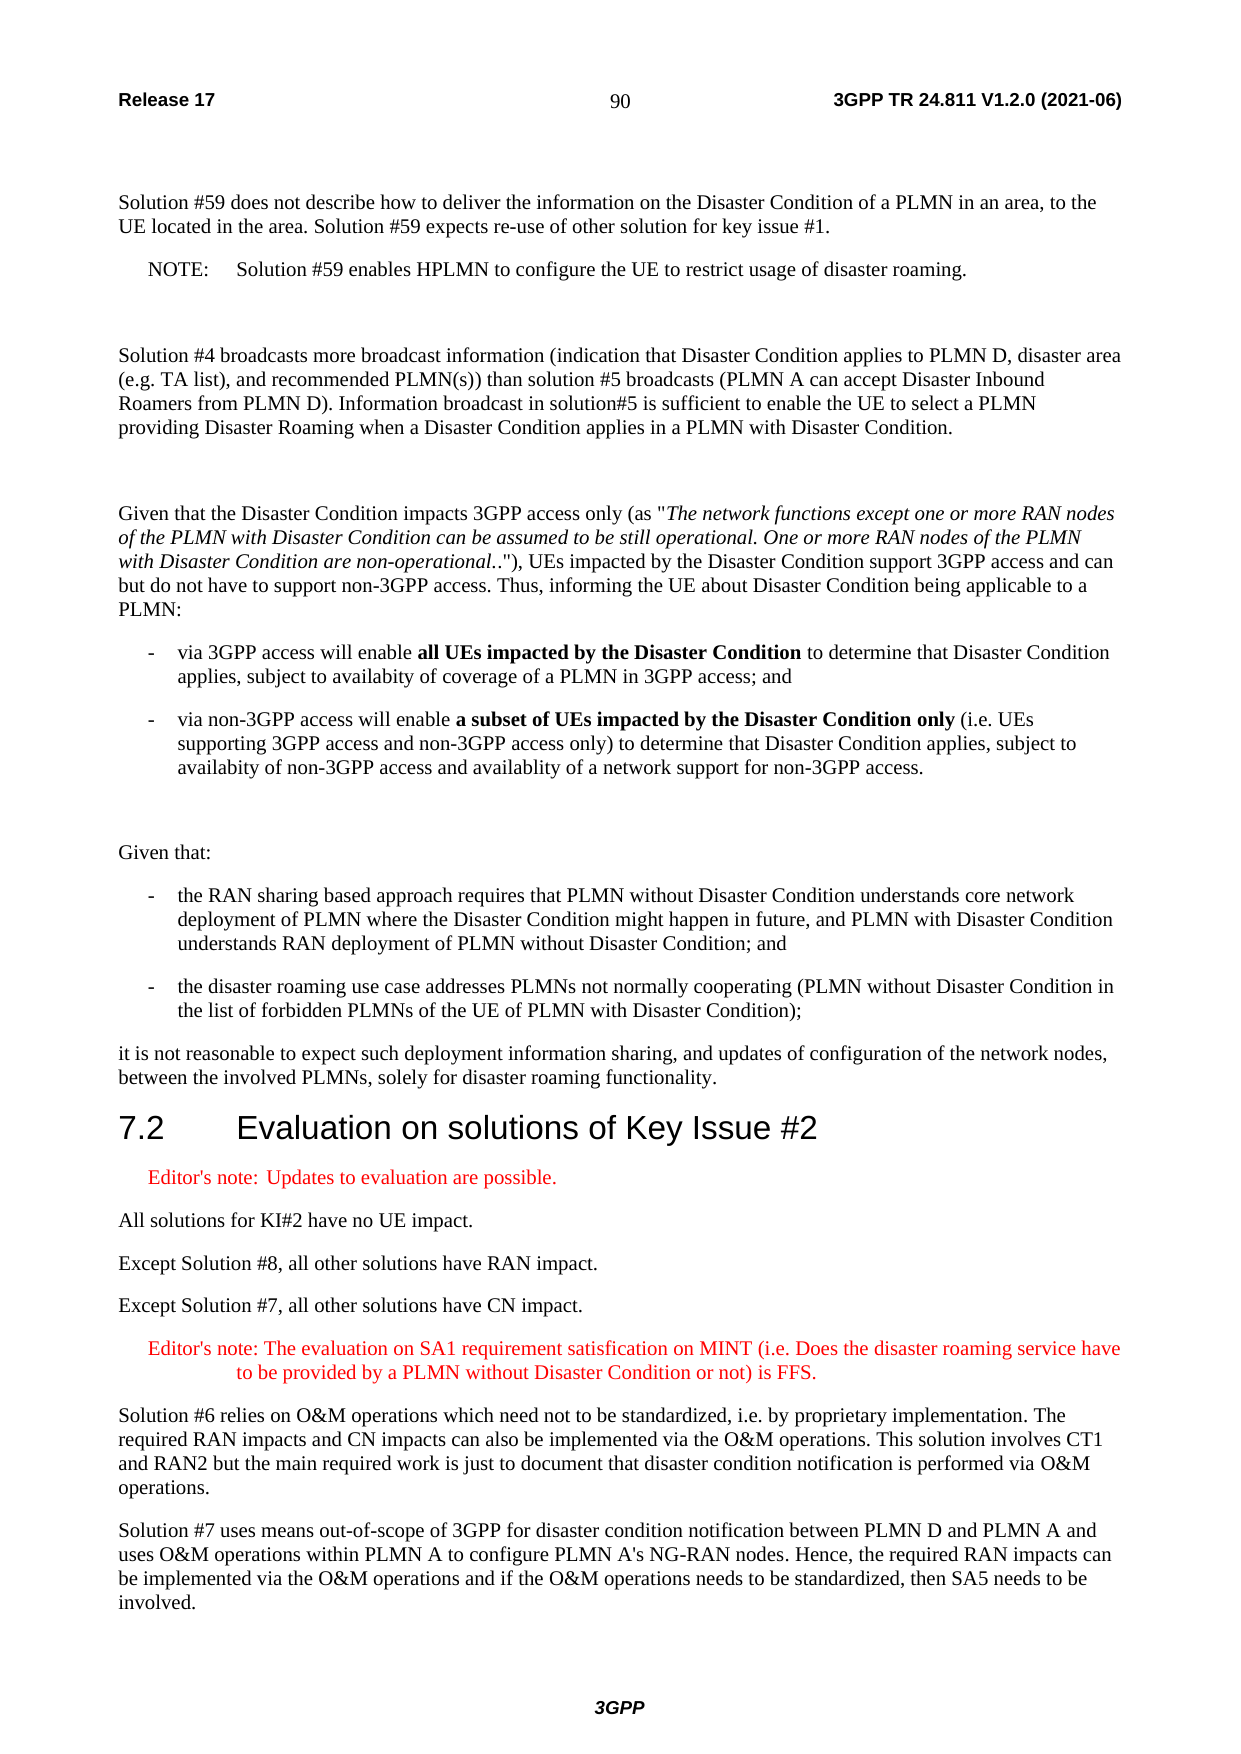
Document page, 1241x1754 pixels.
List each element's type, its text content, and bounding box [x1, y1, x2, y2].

text Solution #4 broadcasts more broadcast information (indication that Disaster Condition applies to PLMN D, disaster area (e.g. TA list), and recommended PLMN(s)) than solution #5 broadcasts (PLMN A can accept Disaster Inbound Roamers from PLMN D). Information broadcast in solution#5 is sufficient to enable the UE to select a PLMN providing Disaster Roaming when a Disaster Condition applies in a PLMN with Disaster Condition. [118, 343, 1122, 439]
text Editor's note: Updates to evaluation are possible. [148, 1165, 1122, 1189]
text Except Solution #7, all other solutions have CN impact. [118, 1293, 1122, 1317]
text - via non-3GPP access will enable a subset of UEs impacted by the Disaster Condition only (i.e. UEs supporting 3GPP access and non-3GPP access only) to determine that Disaster Condition applies, subject to availabity of non-3GPP access and availablity of a network support for non-3GPP access. [148, 707, 1122, 779]
text NOTE: Solution #59 enables HPLMN to configure the UE to restrict usage of disaster roaming. [148, 257, 1122, 281]
text - via 3GPP access will enable all UEs impacted by the Disaster Condition to determine that Disaster Condition applies, subject to availabity of coverage of a PLMN in 3GPP access; and [148, 640, 1122, 688]
text Editor's note: The evaluation on SA1 requirement satisfication on MINT (i.e. Does the disaster roaming service have to be provided by a PLMN without Disaster Condition or not) is FFS. [148, 1336, 1122, 1384]
text Solution #7 uses means out-of-scope of 3GPP for disaster condition notification between PLMN D and PLMN A and uses O&M operations within PLMN A to configure PLMN A's NG-RAN nodes. Hence, the required RAN impacts can be implemented via the O&M operations and if the O&M operations needs to be standardized, then SA5 needs to be involved. [118, 1518, 1122, 1614]
subtitle 7.2 Evaluation on solutions of Key Issue #2 [118, 1108, 1122, 1146]
text it is not reasonable to expect such deployment information sharing, and updates of configuration of the network nodes, between the involved PLMNs, solely for disaster roaming functionality. [118, 1041, 1122, 1089]
text Solution #59 does not describe how to deliver the information on the Disaster Condition of a PLMN in an area, to the UE located in the area. Solution #59 expects re-use of other solution for key issue #1. [118, 190, 1122, 238]
text Given that the Disaster Condition impacts 3GPP access only (as "The network functions except one or more RAN nodes of the PLMN with Disaster Condition can be assumed to be still operational. One or more RAN nodes of the PLMN with Disaster Condition are non-operational.."), UEs impacted by the Disaster Condition support 3GPP access and can but do not have to support non-3GPP access. Thus, informing the UE about Disaster Condition being applicable to a PLMN: [118, 501, 1122, 621]
text Given that: [118, 840, 1122, 864]
text Except Solution #8, all other solutions have RAN impact. [118, 1251, 1122, 1275]
text - the RAN sharing based approach requires that PLMN without Disaster Condition understands core network deployment of PLMN where the Disaster Condition might happen in future, and PLMN with Disaster Condition understands RAN deployment of PLMN without Disaster Condition; and [148, 883, 1122, 955]
text - the disaster roaming use case addresses PLMNs not normally cooperating (PLMN without Disaster Condition in the list of forbidden PLMNs of the UE of PLMN with Disaster Condition); [148, 974, 1122, 1022]
text Solution #6 relies on O&M operations which need not to be standardized, i.e. by proprietary implementation. The required RAN impacts and CN impacts can also be implemented via the O&M operations. This solution involves CT1 and RAN2 but the main required work is just to document that disaster condition notification is performed via O&M operations. [118, 1403, 1122, 1499]
text All solutions for KI#2 have no UE impact. [118, 1208, 1122, 1232]
